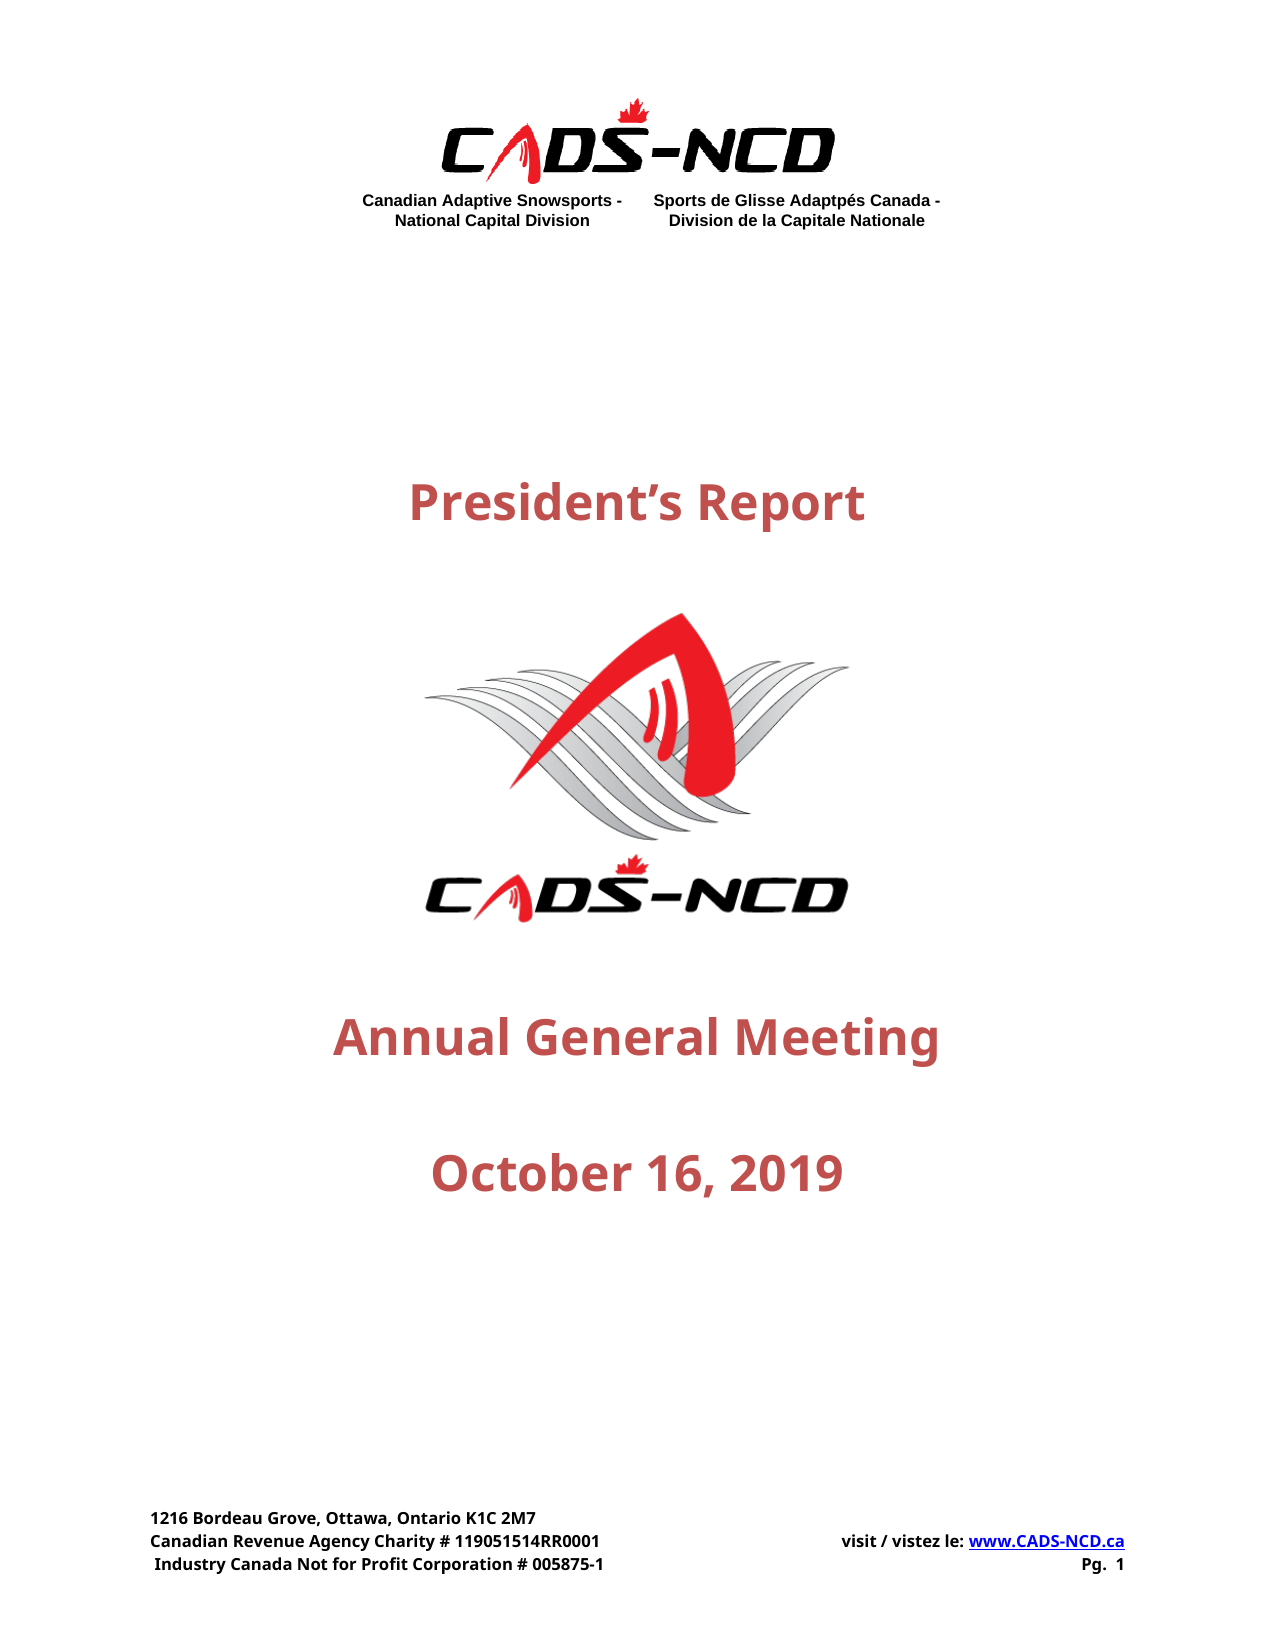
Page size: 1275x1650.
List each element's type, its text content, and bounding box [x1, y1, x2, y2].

text Annual General Meeting [150, 1002, 1125, 1070]
picture [416, 602, 859, 934]
text President’s Report [150, 467, 1125, 535]
text October 16, 2019 [150, 1138, 1125, 1207]
picture [438, 97, 837, 192]
